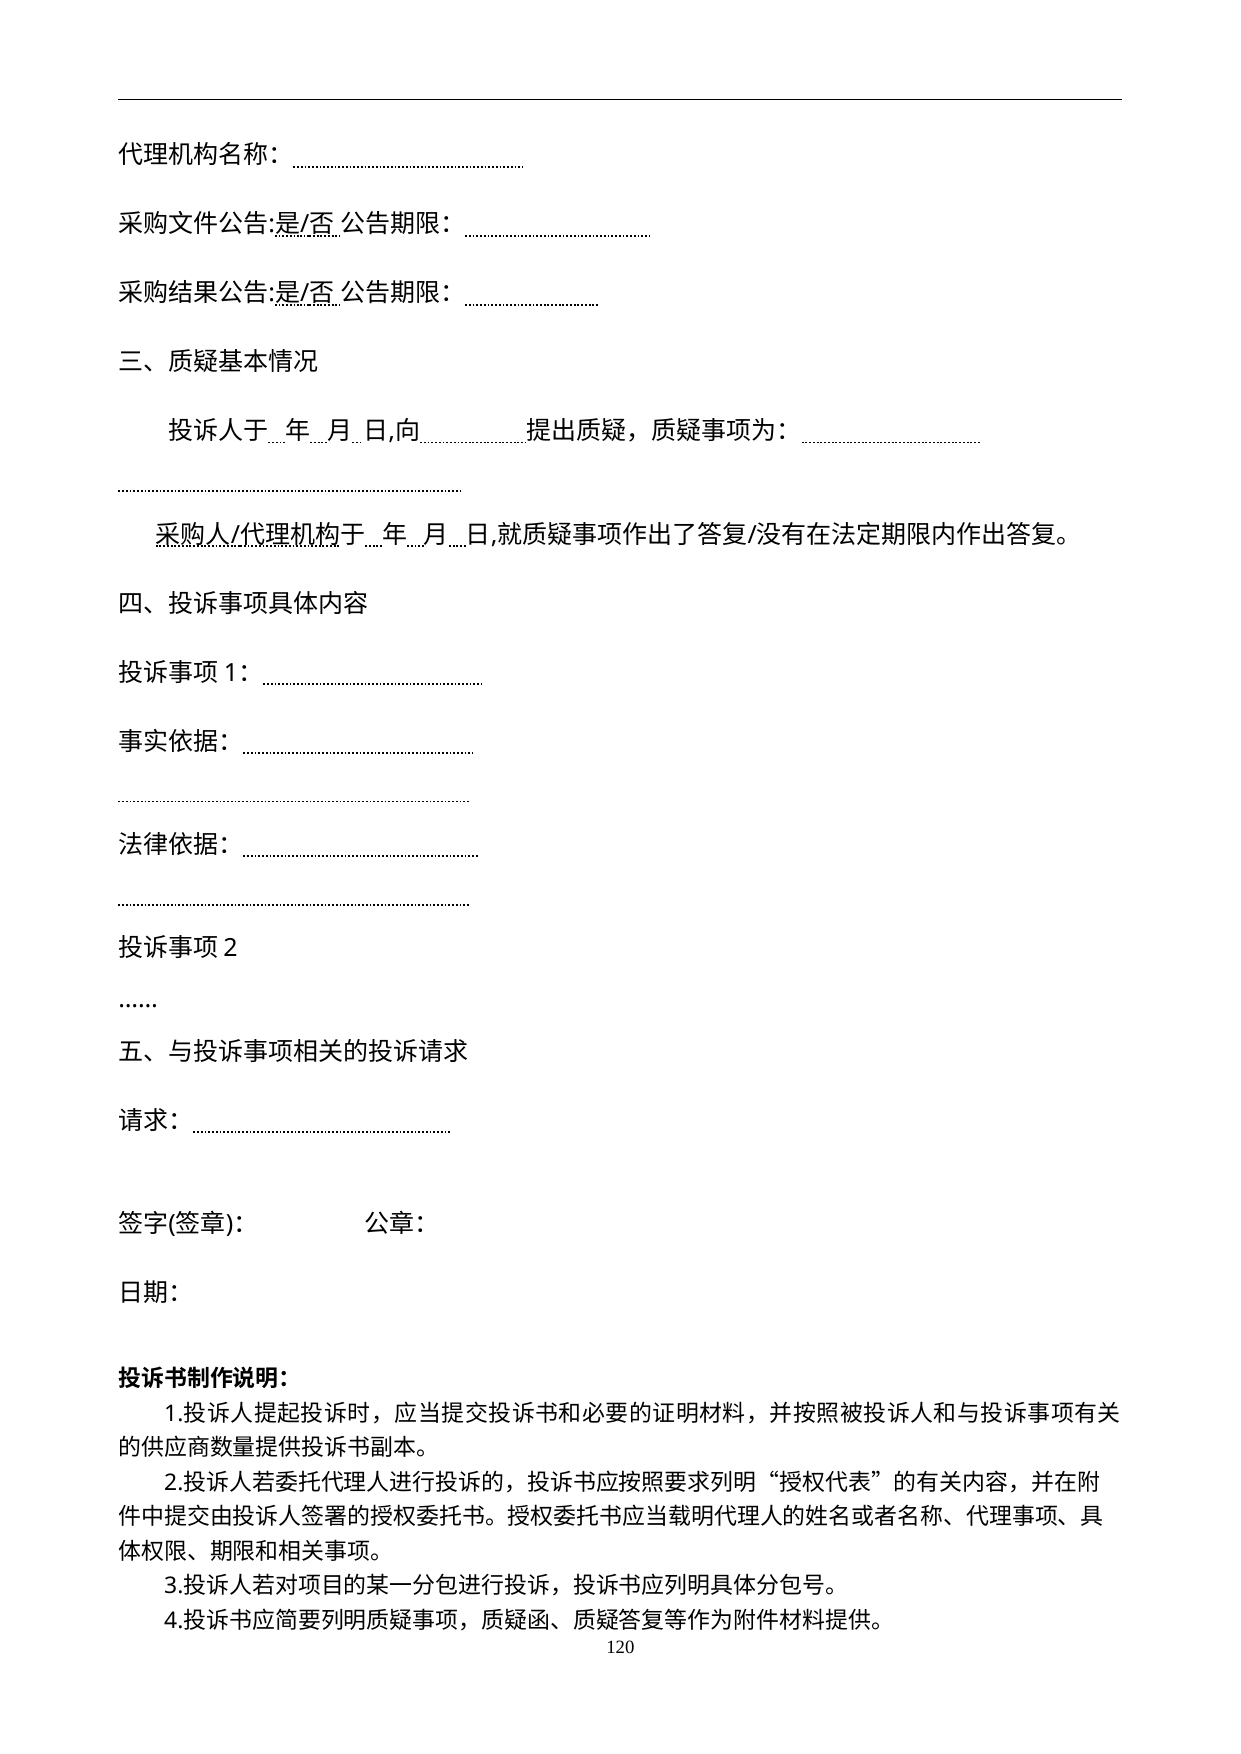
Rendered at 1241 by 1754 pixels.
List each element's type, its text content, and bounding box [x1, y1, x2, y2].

text 三、质疑基本情况 [118, 325, 1122, 394]
text 4.投诉书应简要列明质疑事项，质疑函、质疑答复等作为附件材料提供。 [118, 1601, 1122, 1636]
text 投诉事项2 [118, 911, 1122, 980]
text 投诉事项 1： [118, 636, 1122, 704]
text 五、与投诉事项相关的投诉请求 [118, 1015, 1122, 1084]
text 投诉人于 年 月 日,向 提出质疑，质疑事项为： [118, 394, 1122, 463]
text 采购文件公告:是/否 公告期限： [118, 187, 1122, 256]
text 采购结果公告:是/否 公告期限： [118, 256, 1122, 325]
text 签字(签章)： 公章： [118, 1187, 1122, 1256]
text 2.投诉人若委托代理人进行投诉的，投诉书应按照要求列明“授权代表”的有关内容，并在附件中提交由投诉人签署的授权委托书。授权委托书应当载明代理人的姓名或者名称、代理事项、具体权限、期限和相关事项。 [118, 1463, 1122, 1567]
text 日期： [118, 1256, 1122, 1325]
text 四、投诉事项具体内容 [118, 567, 1122, 636]
text 投诉书制作说明： [118, 1360, 1122, 1394]
text 采购人/代理机构于 年 月 日,就质疑事项作出了答复/没有在法定期限内作出答复。 [118, 498, 1122, 567]
text …… [118, 980, 1122, 1015]
text 法律依据： [118, 808, 1122, 877]
text 事实依据： [118, 704, 1122, 773]
text 1.投诉人提起投诉时，应当提交投诉书和必要的证明材料，并按照被投诉人和与投诉事项有关的供应商数量提供投诉书副本。 [118, 1394, 1122, 1463]
text 3.投诉人若对项目的某一分包进行投诉，投诉书应列明具体分包号。 [118, 1567, 1122, 1601]
text 请求： [118, 1084, 1122, 1153]
text 代理机构名称： [118, 118, 1122, 187]
